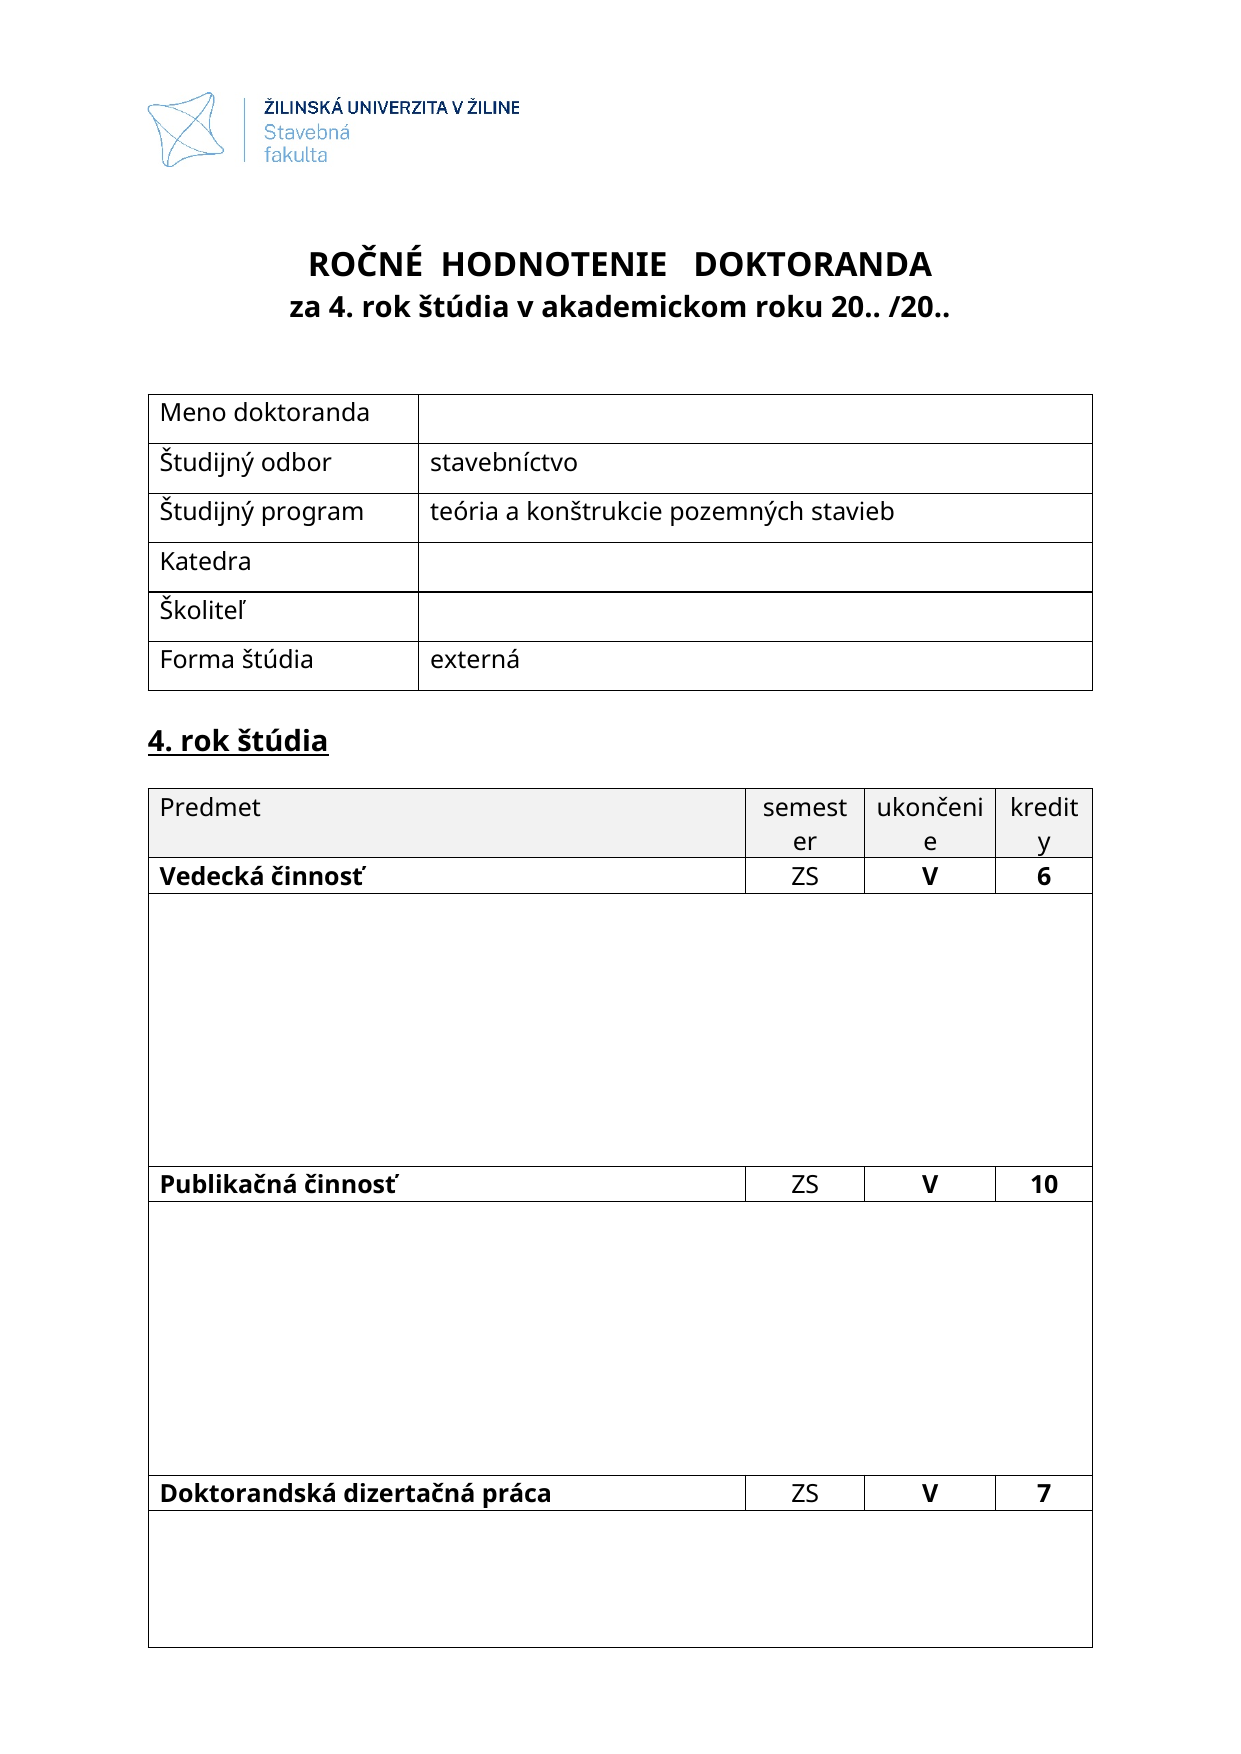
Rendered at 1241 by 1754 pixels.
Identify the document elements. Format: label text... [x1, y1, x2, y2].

table_header Predmet [149, 789, 745, 857]
table_cell [149, 894, 1092, 1166]
subtitle za 4. rok štúdia v akademickom roku 20.. /20.. [148, 286, 1093, 326]
table_cell 6 [996, 858, 1092, 892]
picture [147, 92, 519, 167]
table_cell V [865, 1476, 995, 1510]
table_header kredity [996, 789, 1092, 857]
table_cell Publikačná činnosť [149, 1167, 745, 1201]
table_cell Forma štúdia [149, 642, 418, 690]
table_cell [419, 543, 1092, 591]
table_cell Vedecká činnosť [149, 858, 745, 892]
table_cell Katedra [149, 543, 418, 591]
table_cell [419, 593, 1092, 641]
table_header [419, 395, 1092, 443]
table_cell ZS [746, 1167, 864, 1201]
table_header Meno doktoranda [149, 395, 418, 443]
table_header ukončenie [865, 789, 995, 857]
table_cell V [865, 1167, 995, 1201]
table_cell ZS [746, 1476, 864, 1510]
table_cell Študijný odbor [149, 444, 418, 493]
table_header semester [746, 789, 864, 857]
table_cell ZS [746, 858, 864, 892]
table_cell externá [419, 642, 1092, 690]
table_cell 7 [996, 1476, 1092, 1510]
table_cell Školiteľ [149, 593, 418, 641]
table_cell teória a konštrukcie pozemných stavieb [419, 494, 1092, 542]
table_cell V [865, 858, 995, 892]
subtitle 4. rok štúdia [148, 720, 1093, 760]
table_cell 10 [996, 1167, 1092, 1201]
table_cell [149, 1511, 1092, 1647]
subtitle ROČNÉ HODNOTENIE DOKTORANDA [148, 241, 1093, 286]
table_cell Doktorandská dizertačná práca [149, 1476, 745, 1510]
table_cell Študijný program [149, 494, 418, 542]
table_cell [149, 1202, 1092, 1474]
table_cell stavebníctvo [419, 444, 1092, 493]
